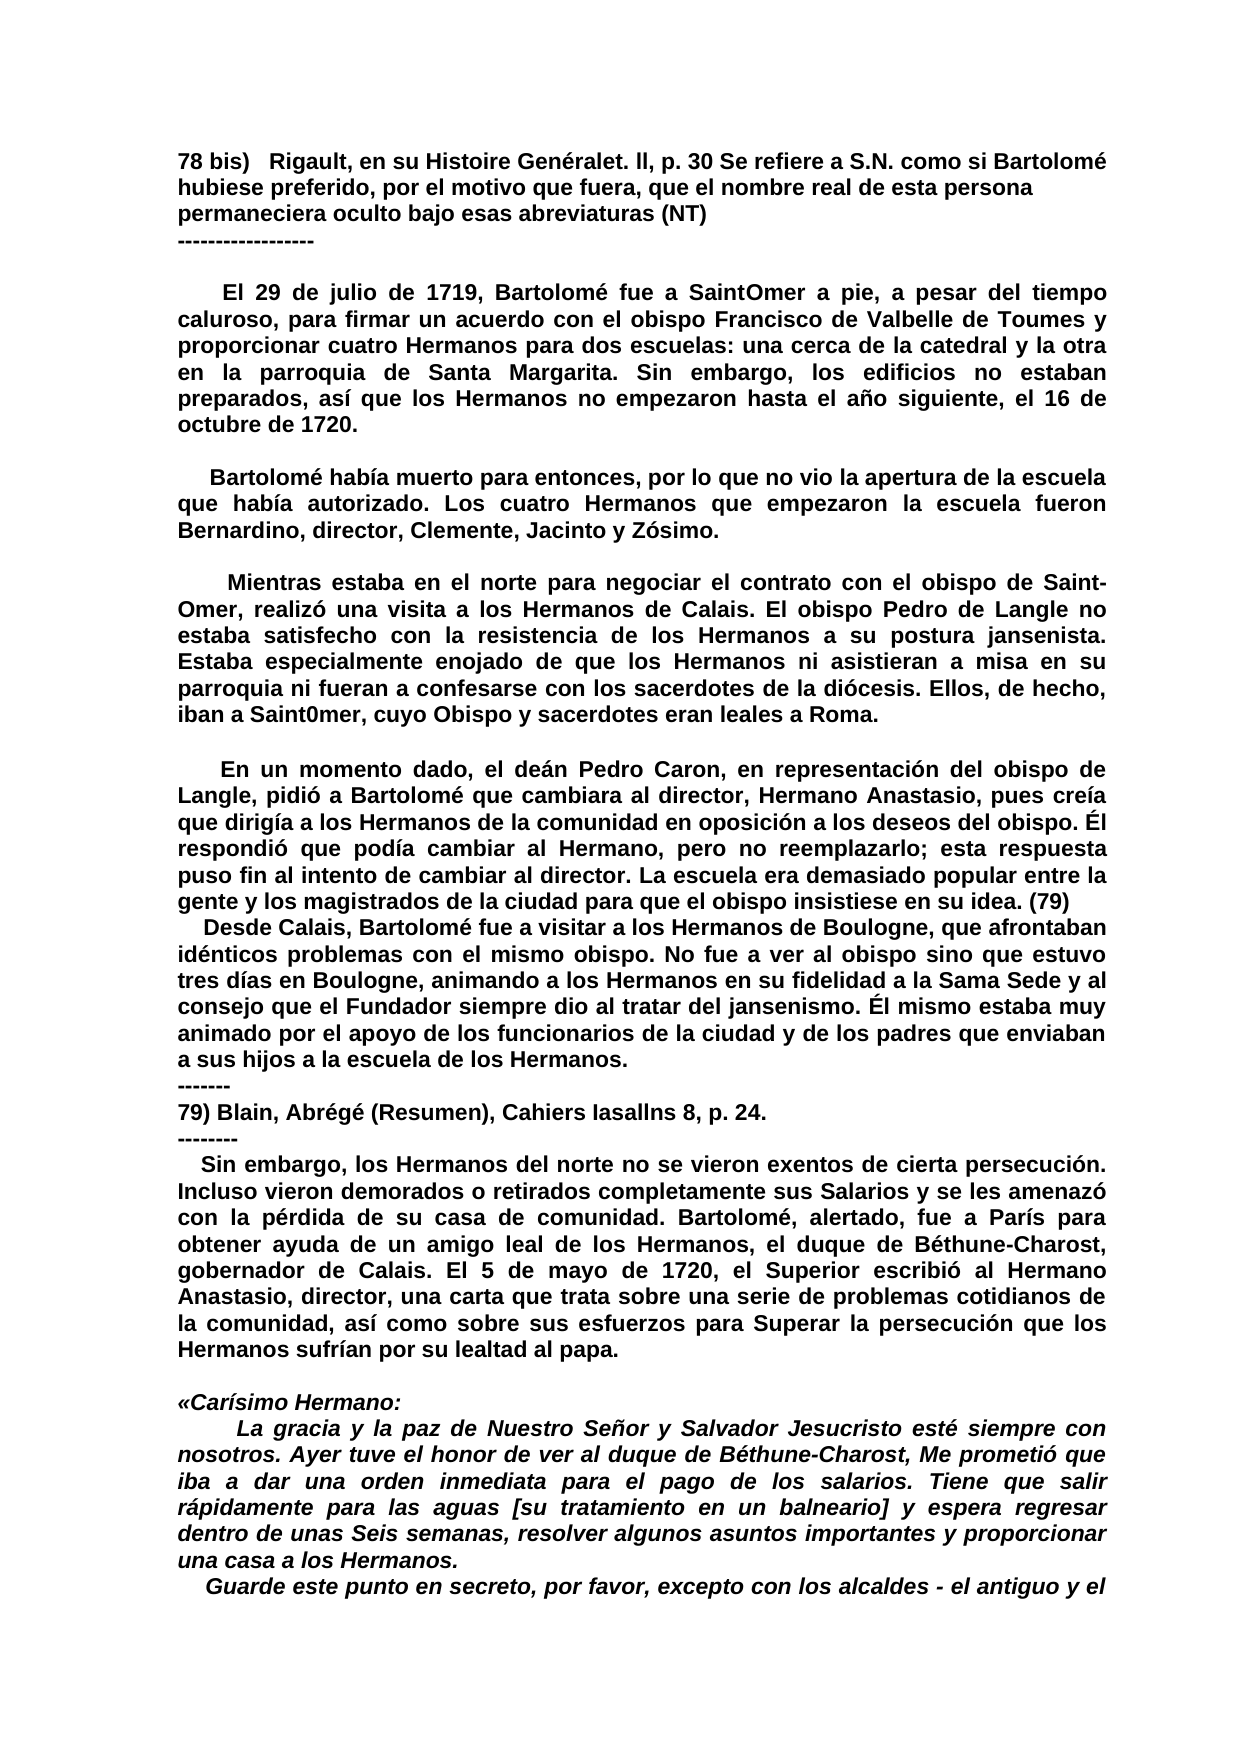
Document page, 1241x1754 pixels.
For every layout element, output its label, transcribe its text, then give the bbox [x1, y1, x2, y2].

text «Carísimo Hermano: [177, 1389, 1107, 1415]
text Sin embargo, los Hermanos del norte no se vieron exentos de cierta persecución. Incluso vieron demorados o retirados completamente sus Salarios y se les amenazó con la pérdida de su casa de comunidad. Bartolomé, alertado, fue a París para obtener ayuda de un amigo leal de los Hermanos, el duque de Béthune-Charost, gobernador de Calais. El 5 de mayo de 1720, el Superior escribió al Hermano Anastasio, director, una carta que trata sobre una serie de problemas cotidianos de la comunidad, así como sobre sus esfuerzos para Superar la persecución que los Hermanos sufrían por su lealtad al papa. [177, 1151, 1107, 1362]
text -------- [177, 1125, 1107, 1151]
text ------------------ [177, 227, 1107, 253]
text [177, 1573, 1107, 1599]
text ------- [177, 1072, 1107, 1099]
text En un momento dado, el deán Pedro Caron, en representación del obispo de Langle, pidió a Bartolomé que cambiara al director, Hermano Anastasio, pues creía que dirigía a los Hermanos de la comunidad en oposición a los deseos del obispo. Él respondió que podía cambiar al Hermano, pero no reemplazarlo; esta respuesta puso fin al intento de cambiar al director. La escuela era demasiado popular entre la gente y los magistrados de la ciudad para que el obispo insistiese en su idea. (79) [177, 756, 1107, 914]
text La gracia y la paz de Nuestro Señor y Salvador Jesucristo esté siempre con nosotros. Ayer tuve el honor de ver al duque de Béthune-Charost, Me prometió que iba a dar una orden inmediata para el pago de los salarios. Tiene que salir rápidamente para las aguas [su tratamiento en un balneario] y espera regresar dentro de unas Seis semanas, resolver algunos asuntos importantes y proporcionar una casa a los Hermanos. [177, 1415, 1107, 1573]
text El 29 de julio de 1719, Bartolomé fue a Saint­Omer a pie, a pesar del tiempo caluroso, para firmar un acuerdo con el obispo Francisco de Valbelle de Toumes y proporcionar cuatro Hermanos para dos escuelas: una cerca de la catedral y la otra en la parroquia de Santa Margarita. Sin embargo, los edificios no estaban preparados, así que los Hermanos no empezaron hasta el año siguiente, el 16 de octubre de 1720. [177, 279, 1107, 437]
text 79) Blain, Abrégé (Resumen), Cahiers Iasallns 8, p. 24. [177, 1099, 1107, 1125]
text Mientras estaba en el norte para negociar el contrato con el obispo de Saint-Omer, realizó una visita a los Hermanos de Calais. El obispo Pedro de Langle no estaba satisfecho con la resistencia de los Hermanos a su postura jansenista. Estaba especialmente enojado de que los Hermanos ni asistieran a misa en su parroquia ni fueran a confesarse con los sacerdotes de la diócesis. Ellos, de hecho, iban a Saint­0mer, cuyo Obispo y sacerdotes eran leales a Roma. [177, 569, 1107, 727]
text 78 bis) Rigault, en su Histoire Genéralet. ll, p. 30 Se refiere a S.N. como si Bartolomé [177, 148, 1107, 174]
text hubiese preferido, por el motivo que fuera, que el nombre real de esta persona [177, 174, 1107, 200]
text permaneciera oculto bajo esas abreviaturas (NT) [177, 200, 1107, 227]
text Desde Calais, Bartolomé fue a visitar a los Hermanos de Boulogne, que afrontaban idénticos problemas con el mismo obispo. No fue a ver al obispo sino que estuvo tres días en Boulogne, animando a los Hermanos en su fidelidad a la Sama Sede y al consejo que el Fundador siempre dio al tratar del jansenismo. Él mismo estaba muy animado por el apoyo de los funcionarios de la ciudad y de los padres que enviaban a sus hijos a la escuela de los Hermanos. [177, 914, 1107, 1072]
text Bartolomé había muerto para entonces, por lo que no vio la apertura de la escuela que había autorizado. Los cuatro Hermanos que empezaron la escuela fueron Bernardino, director, Clemente, Jacinto y Zósimo. [177, 464, 1107, 543]
